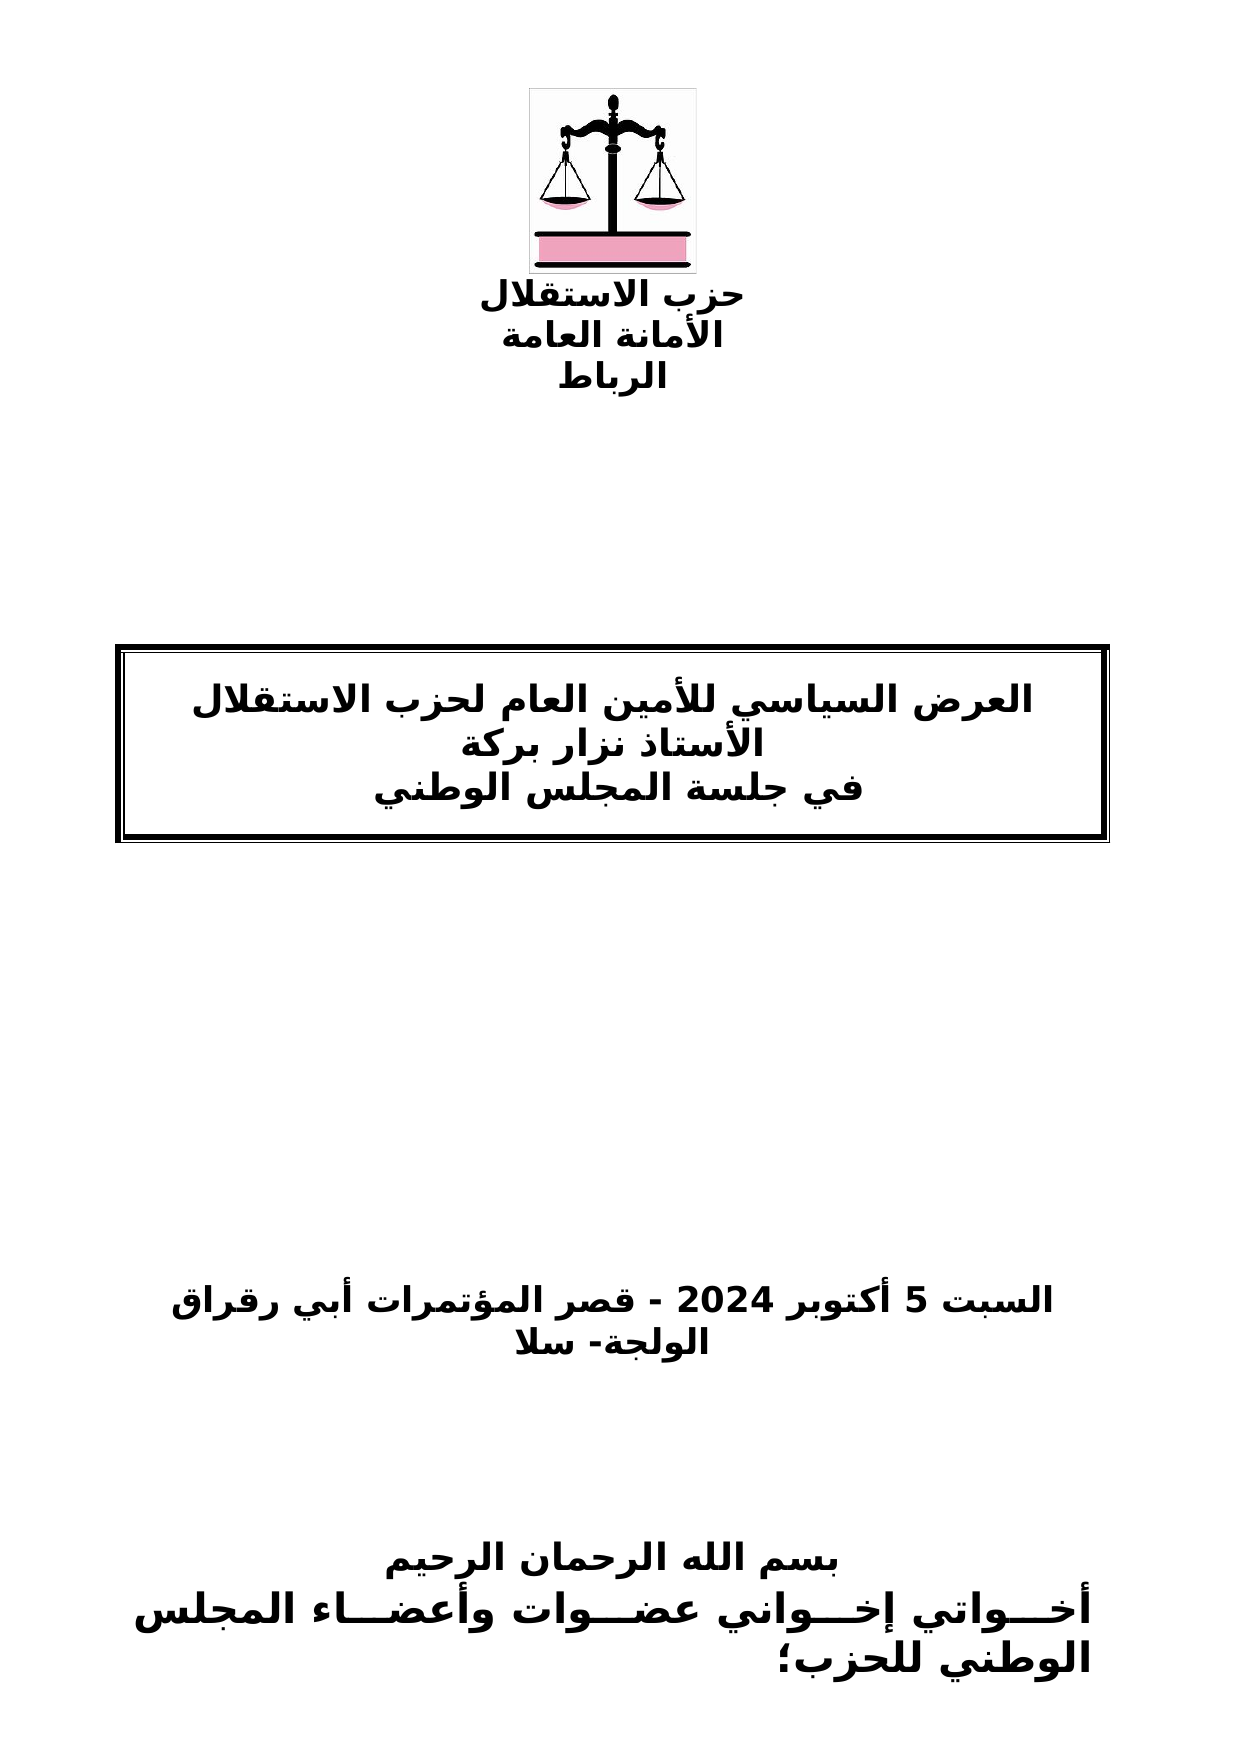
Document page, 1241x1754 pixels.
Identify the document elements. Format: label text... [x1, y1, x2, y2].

text السبت 5 أكتوبر 2024 - قصر المؤتمرات أبي رقراق الولجة- سلا [133, 1280, 1093, 1362]
text حزب الاستقلال [133, 273, 1093, 314]
text في جلسة المجلس الوطني [133, 765, 1093, 809]
text بسم الله الرحمان الرحيم [133, 1536, 1093, 1579]
picture [529, 88, 697, 274]
text الأمانة العامة [133, 314, 1093, 356]
text الأستاذ نزار بركة [133, 722, 1093, 765]
text العرض السياسي للأمين العام لحزب الاستقلال [133, 678, 1093, 722]
text الرباط [133, 356, 1093, 397]
text أخواتي إخواني عضوات وأعضاء المجلس الوطني للحزب؛ [133, 1585, 1093, 1682]
